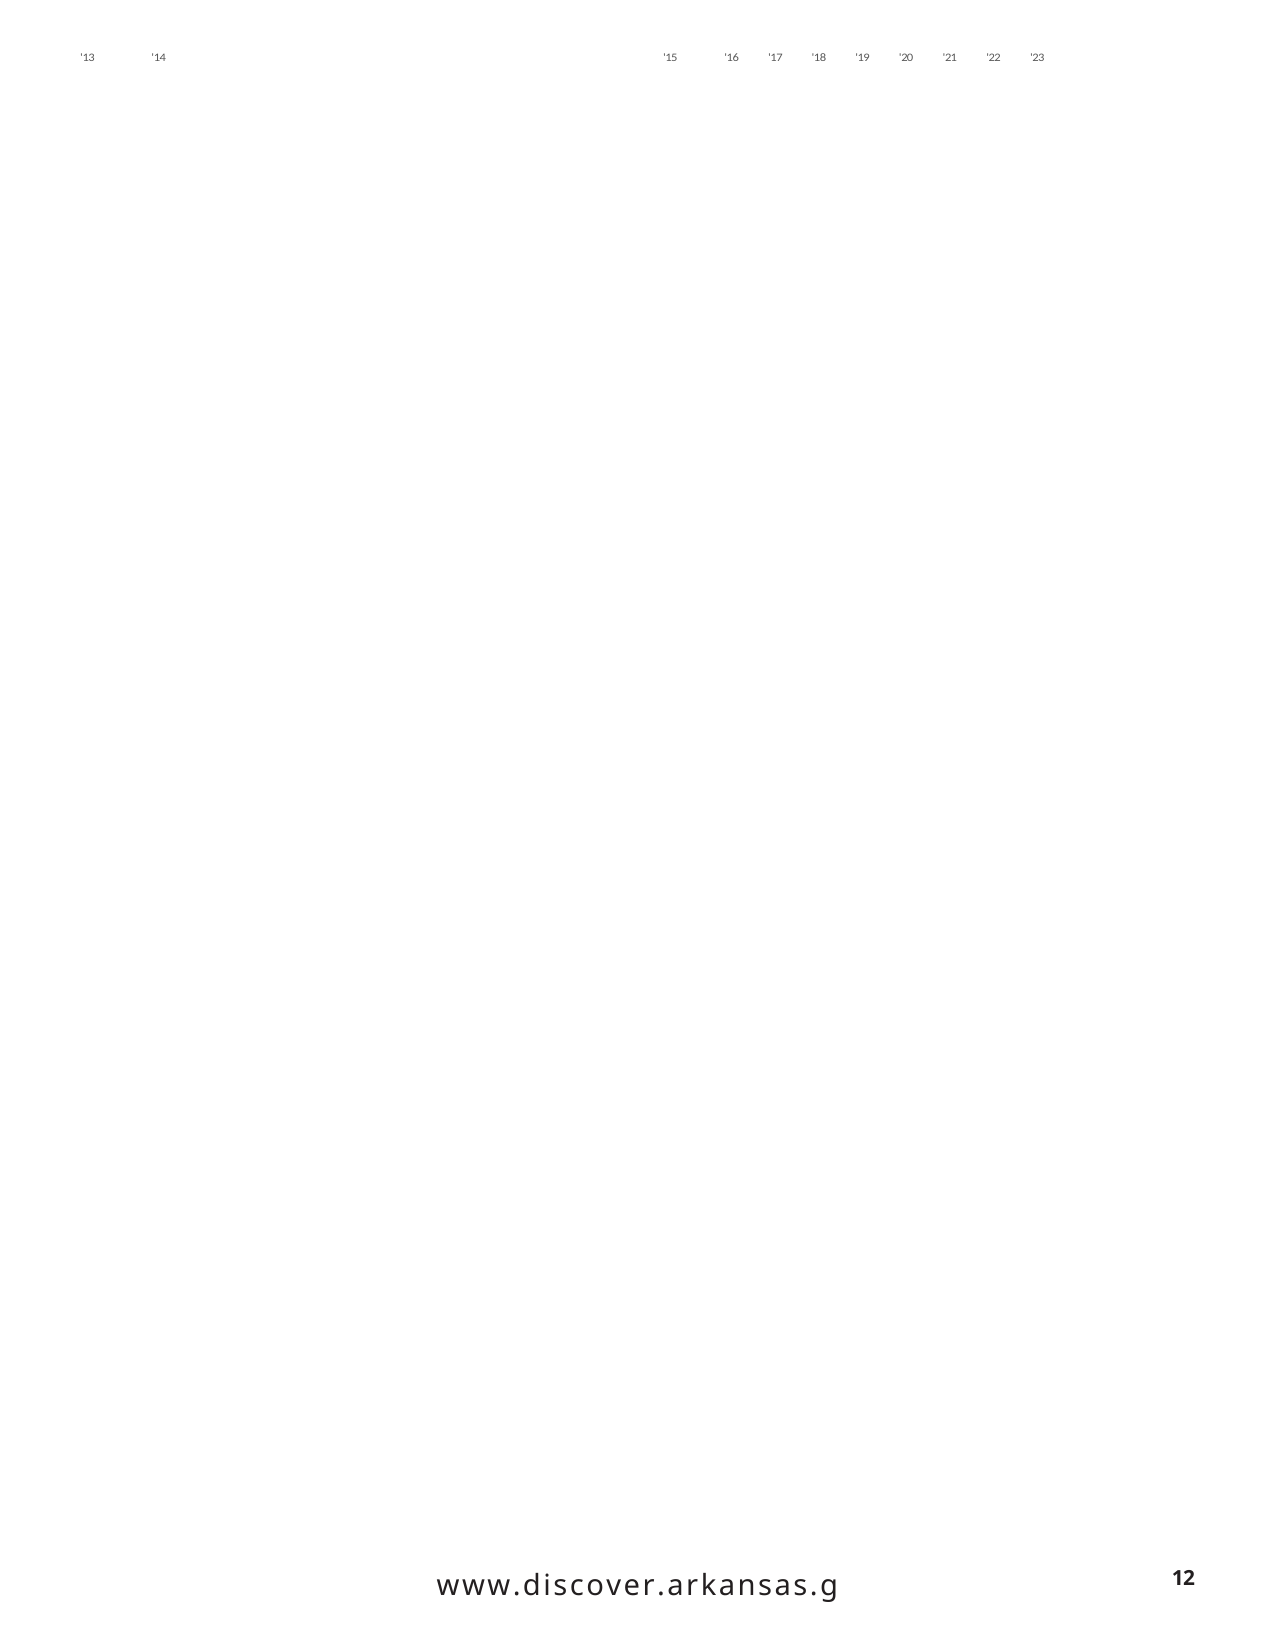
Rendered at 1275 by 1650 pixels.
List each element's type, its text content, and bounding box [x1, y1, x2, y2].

text '20 [899, 50, 918, 64]
text '15 [663, 50, 698, 64]
text '16 [724, 50, 744, 64]
text '21 [942, 50, 962, 64]
text '14 [151, 50, 597, 64]
text '23 [1030, 50, 1049, 64]
text '17 [768, 50, 788, 64]
text '22 [986, 50, 1006, 64]
text '18 [811, 50, 831, 64]
text '19 [855, 50, 875, 64]
text '13 [80, 50, 126, 64]
